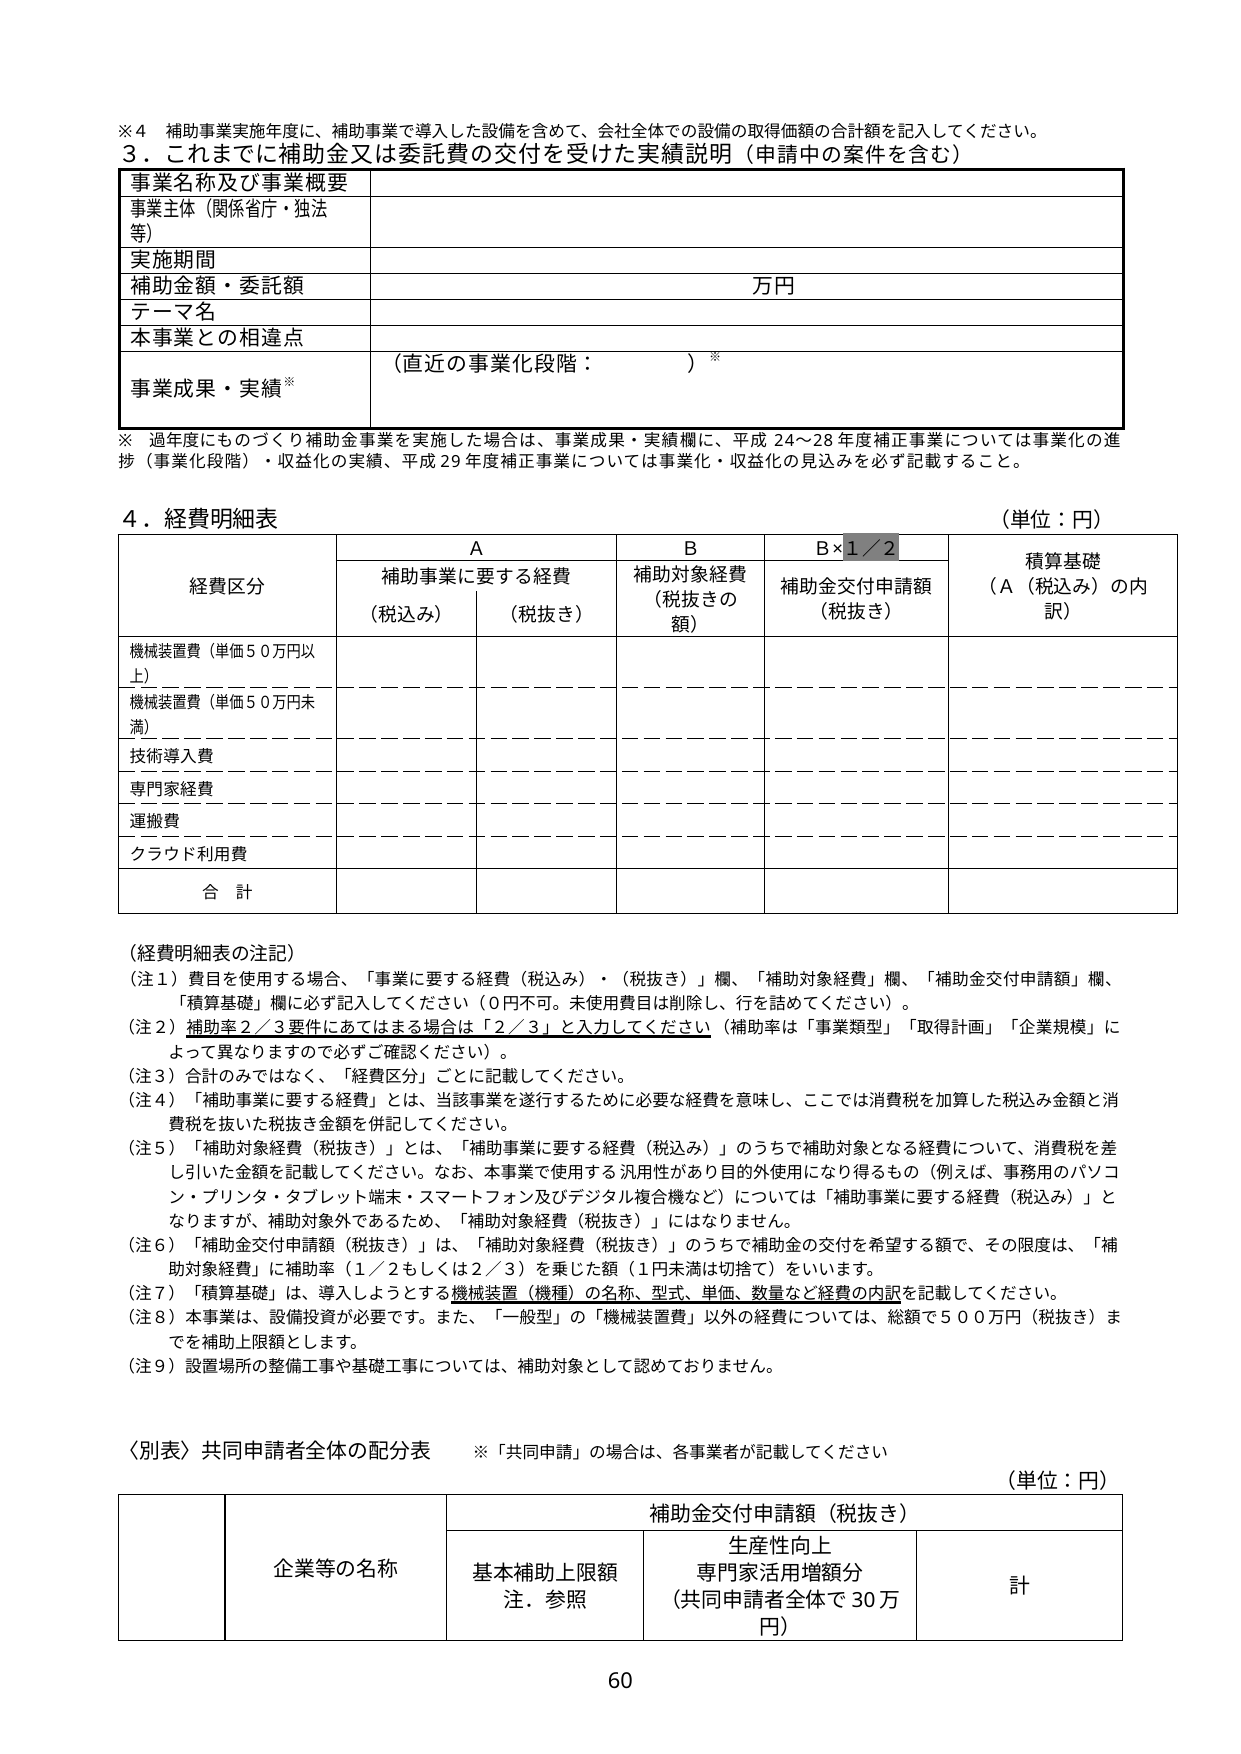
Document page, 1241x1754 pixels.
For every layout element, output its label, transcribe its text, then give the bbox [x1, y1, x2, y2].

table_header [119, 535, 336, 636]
text （注９）設置場所の整備工事や基礎工事については、補助対象として認めておりません。 [118, 1353, 1122, 1377]
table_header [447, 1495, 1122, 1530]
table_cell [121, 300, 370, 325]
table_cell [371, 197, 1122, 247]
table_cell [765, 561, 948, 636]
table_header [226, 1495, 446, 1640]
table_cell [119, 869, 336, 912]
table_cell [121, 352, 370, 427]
text ※ 過年度にものづくり補助金事業を実施した場合は、事業成果・実績欄に、平成24～28年度補正事業については事業化の進捗（事業化段階）・収益化の実績、平成29年度補正事業については事業化・収益化の見込みを必ず記載すること。 [118, 430, 1122, 472]
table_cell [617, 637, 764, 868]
text ４．経費明細表 （単位：円） [118, 503, 1122, 534]
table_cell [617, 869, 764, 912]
text 〈別表〉共同申請者全体の配分表 ※「共同申請」の場合は、各事業者が記載してください [118, 1434, 1122, 1464]
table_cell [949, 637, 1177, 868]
text （経費明細表の注記） [118, 939, 1166, 966]
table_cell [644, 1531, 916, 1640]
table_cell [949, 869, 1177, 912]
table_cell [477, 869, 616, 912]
text （注３）合計のみではなく、「経費区分」ごとに記載してください。 [118, 1063, 1122, 1087]
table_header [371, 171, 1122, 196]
text （注２）補助率２／３要件にあてはまる場合は「２／３」と入力してください（補助率は「事業類型」「取得計画」「企業規模」によって異なりますので必ずご確認ください）。 [118, 1014, 1122, 1063]
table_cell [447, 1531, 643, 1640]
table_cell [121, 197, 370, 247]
text （単位：円） [118, 1464, 1122, 1494]
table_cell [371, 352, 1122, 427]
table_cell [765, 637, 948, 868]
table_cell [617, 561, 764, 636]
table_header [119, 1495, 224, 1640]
text （注７）「積算基礎」は、導入しようとする機械装置（機種）の名称、型式、単価、数量など経費の内訳を記載してください。 [118, 1280, 1122, 1304]
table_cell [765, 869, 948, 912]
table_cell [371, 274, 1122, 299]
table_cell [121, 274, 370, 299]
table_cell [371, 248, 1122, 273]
text （注８）本事業は、設備投資が必要です。また、「一般型」の「機械装置費」以外の経費については、総額で５００万円（税抜き）までを補助上限額とします。 [118, 1304, 1122, 1353]
text （注６）「補助金交付申請額（税抜き）」は、「補助対象経費（税抜き）」のうちで補助金の交付を希望する額で、その限度は、「補助対象経費」に補助率（１／２もしくは２／３）を乗じた額（１円未満は切捨て）をいいます。 [118, 1232, 1122, 1280]
text ※４ 補助事業実施年度に、補助事業で導入した設備を含めて、会社全体での設備の取得価額の合計額を記入してください。 [118, 118, 1122, 142]
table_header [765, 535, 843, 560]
text ３．これまでに補助金又は委託費の交付を受けた実績説明（申請中の案件を含む） [118, 142, 1122, 167]
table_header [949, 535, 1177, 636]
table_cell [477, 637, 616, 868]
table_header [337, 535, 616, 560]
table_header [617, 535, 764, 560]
text （注４）「補助事業に要する経費」とは、当該事業を遂行するために必要な経費を意味し、ここでは消費税を加算した税込み金額と消費税を抜いた税抜き金額を併記してください。 [118, 1087, 1122, 1135]
text （注５）「補助対象経費（税抜き）」とは、「補助事業に要する経費（税込み）」のうちで補助対象となる経費について、消費税を差し引いた金額を記載してください。なお、本事業で使用する汎用性があり目的外使用になり得るもの（例えば、事務用のパソコン・プリンタ・タブレット端末・スマートフォン及びデジタル複合機など）については「補助事業に要する経費（税込み）」となりますが、補助対象外であるため、「補助対象経費（税抜き）」にはなりません。 [118, 1135, 1122, 1232]
text （注１）費目を使用する場合、「事業に要する経費（税込み）・（税抜き）」欄、「補助対象経費」欄、「補助金交付申請額」欄、「積算基礎」欄に必ず記入してください（０円不可。未使用費目は削除し、行を詰めてください）。 [120, 966, 1122, 1014]
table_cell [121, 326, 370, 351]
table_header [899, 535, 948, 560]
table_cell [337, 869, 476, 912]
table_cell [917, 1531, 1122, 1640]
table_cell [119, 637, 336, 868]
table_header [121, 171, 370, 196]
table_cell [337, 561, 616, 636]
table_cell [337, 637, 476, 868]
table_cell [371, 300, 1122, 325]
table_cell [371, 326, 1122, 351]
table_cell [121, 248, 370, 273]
